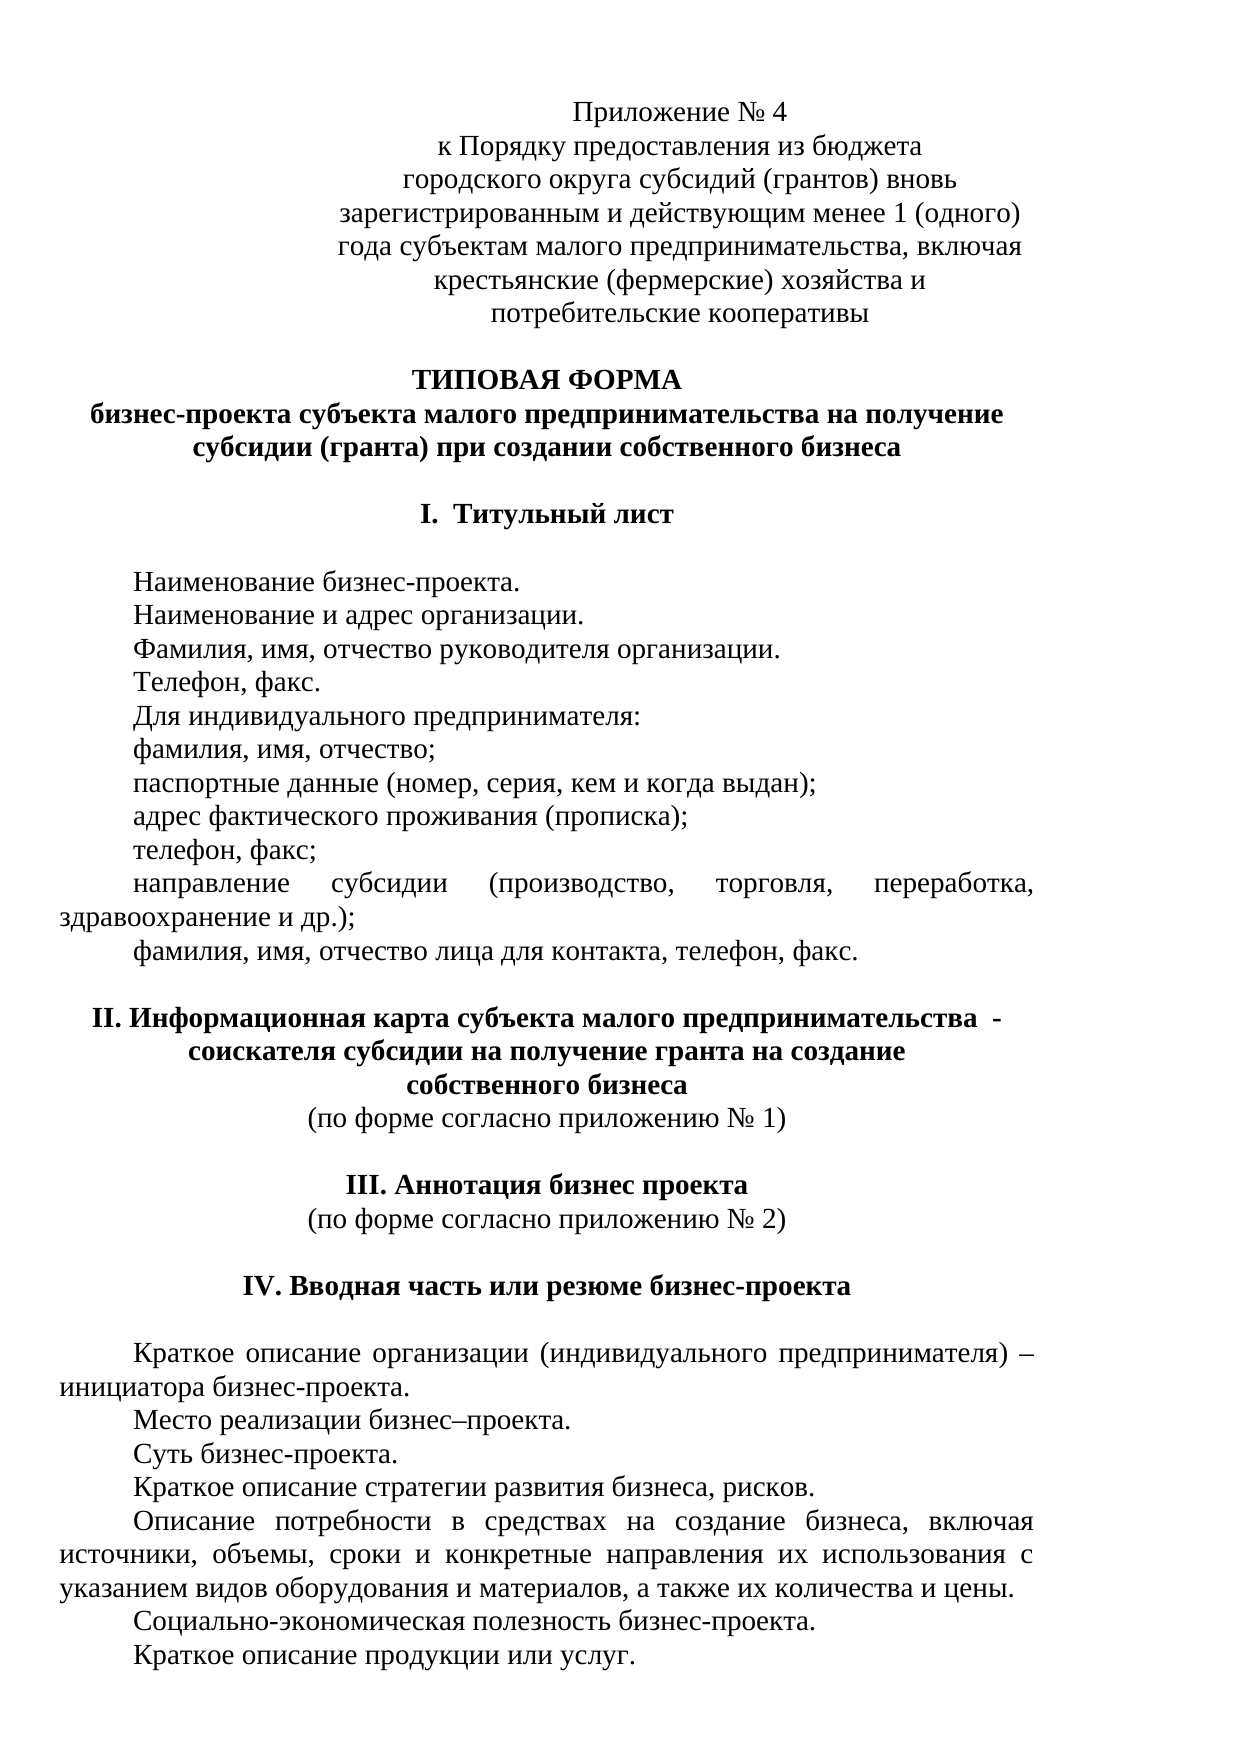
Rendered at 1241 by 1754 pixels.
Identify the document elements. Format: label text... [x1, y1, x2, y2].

text фамилия, имя, отчество лица для контакта, телефон, факс. [59, 933, 1035, 966]
text Для индивидуального предпринимателя: [59, 698, 1035, 731]
text соискателя субсидии на получение гранта на создание [59, 1033, 1035, 1067]
text Наименование бизнес-проекта. [59, 564, 1035, 597]
text адрес фактического проживания (прописка); [59, 798, 1035, 832]
text Фамилия, имя, отчество руководителя организации. [59, 631, 1035, 664]
text паспортные данные (номер, серия, кем и когда выдан); [59, 765, 1035, 798]
text (по форме согласно приложению № 1) [59, 1100, 1035, 1134]
text фамилия, имя, отчество; [59, 731, 1035, 765]
text Место реализации бизнес–проекта. [59, 1402, 1035, 1436]
text Краткое описание продукции или услуг. [59, 1637, 1035, 1671]
text бизнес-проекта субъекта малого предпринимательства на получение субсидии (гранта) при создании собственного бизнеса [59, 396, 1035, 463]
text Краткое описание организации (индивидуального предпринимателя) – инициатора бизнес-проекта. [59, 1335, 1035, 1402]
text телефон, факс; [59, 832, 1035, 866]
text Суть бизнес-проекта. [59, 1436, 1035, 1469]
text (по форме согласно приложению № 2) [59, 1201, 1035, 1234]
text Описание потребности в средствах на создание бизнеса, включая источники, объемы, сроки и конкретные направления их использования с указанием видов оборудования и материалов, а также их количества и цены. [59, 1503, 1035, 1603]
text городского округа субсидий (грантов) вновь зарегистрированным и действующим менее 1 (одного) года субъектам малого предпринимательства, включая крестьянские (фермерские) хозяйства и потребительские кооперативы [325, 161, 1035, 329]
text Наименование и адрес организации. [59, 597, 1035, 631]
text Краткое описание стратегии развития бизнеса, рисков. [59, 1469, 1035, 1503]
text Приложение № 4 [325, 94, 1035, 128]
text III. Аннотация бизнес проекта [59, 1167, 1035, 1201]
list Титульный лист [59, 497, 1035, 530]
text Социально-экономическая полезность бизнес-проекта. [59, 1603, 1035, 1637]
text II. Информационная карта субъекта малого предпринимательства - [59, 1000, 1035, 1033]
text IV. Вводная часть или резюме бизнес-проекта [59, 1268, 1035, 1302]
text Телефон, факс. [59, 664, 1035, 698]
text ТИПОВАЯ ФОРМА [59, 362, 1035, 396]
text собственного бизнеса [59, 1067, 1035, 1100]
text к Порядку предоставления из бюджета [325, 128, 1035, 161]
text направление субсидии (производство, торговля, переработка, здравоохранение и др.); [59, 866, 1035, 933]
